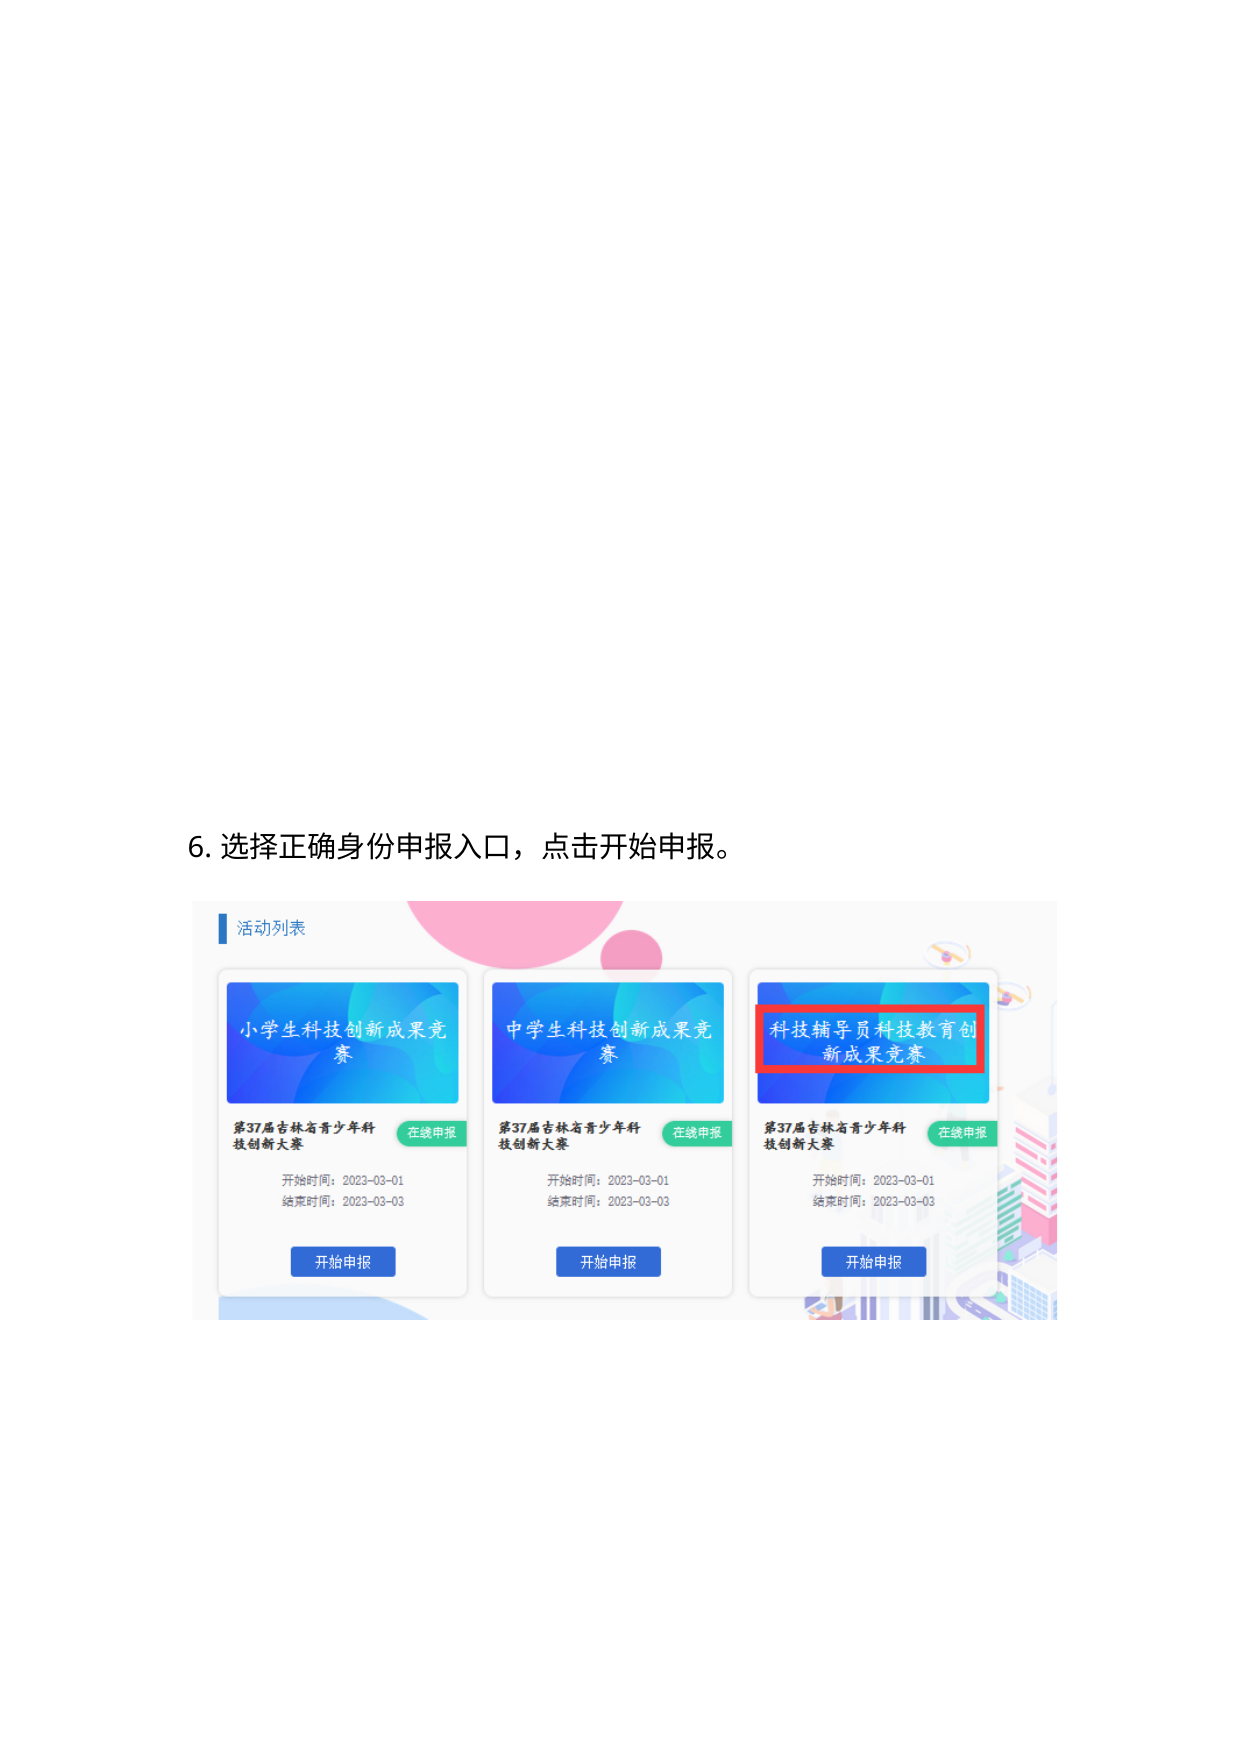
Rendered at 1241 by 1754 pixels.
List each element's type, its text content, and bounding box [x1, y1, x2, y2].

list 选择正确身份申报入口，点击开始申报。 [187, 812, 1053, 877]
picture [192, 901, 1058, 1320]
